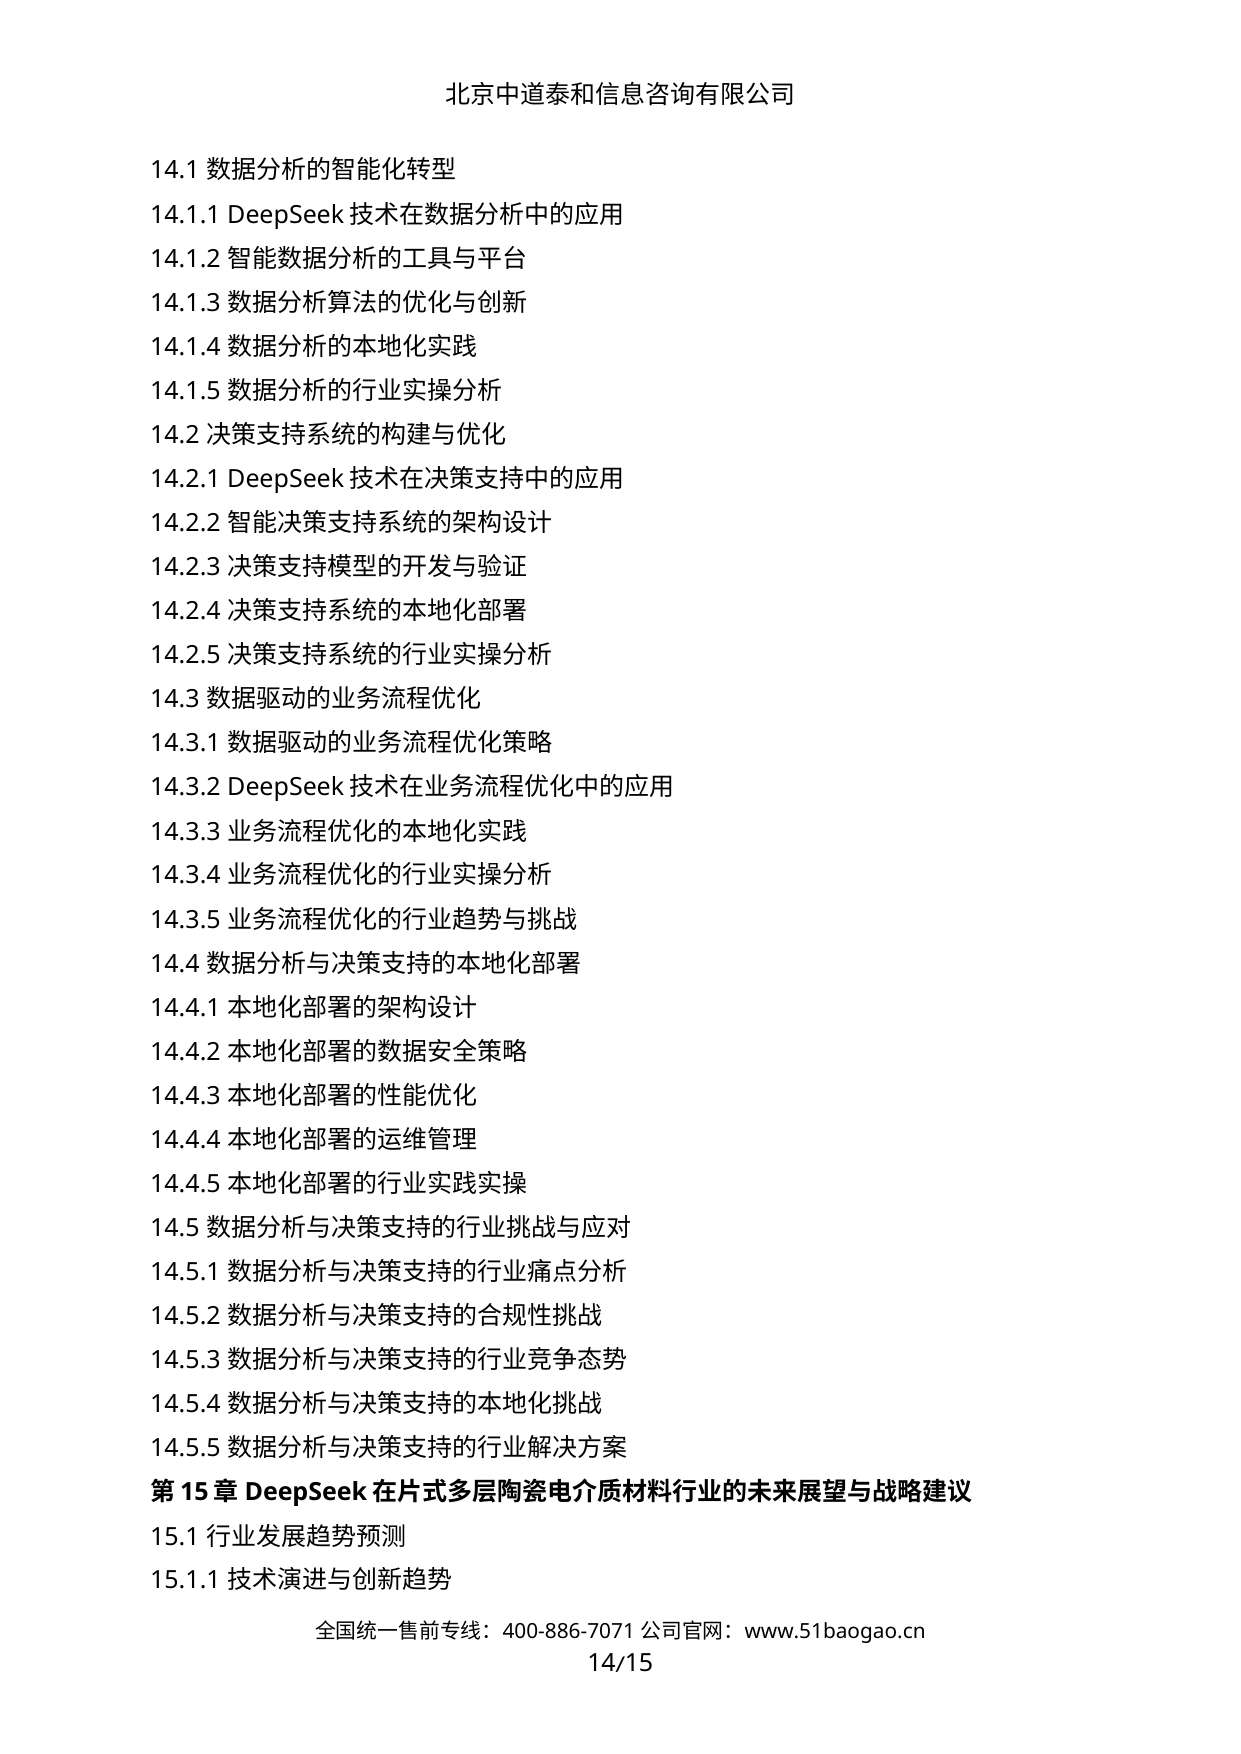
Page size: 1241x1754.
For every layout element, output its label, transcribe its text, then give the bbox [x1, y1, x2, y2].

text 第15章 DeepSeek在片式多层陶瓷电介质材料行业的未来展望与战略建议 [150, 1472, 1090, 1508]
text 14.5.3 数据分析与决策支持的行业竞争态势 [150, 1340, 1090, 1376]
text 14.2.5 决策支持系统的行业实操分析 [150, 635, 1090, 671]
text 14.1.3 数据分析算法的优化与创新 [150, 282, 1090, 318]
text 15.1.1 技术演进与创新趋势 [150, 1560, 1090, 1596]
text 14.3.1 数据驱动的业务流程优化策略 [150, 723, 1090, 759]
text 14.4.4 本地化部署的运维管理 [150, 1119, 1090, 1156]
text 14.1.1 DeepSeek技术在数据分析中的应用 [150, 194, 1090, 230]
text 14.4.1 本地化部署的架构设计 [150, 987, 1090, 1023]
text 14.2 决策支持系统的构建与优化 [150, 414, 1090, 451]
text 14.2.4 决策支持系统的本地化部署 [150, 591, 1090, 627]
text 14.2.2 智能决策支持系统的架构设计 [150, 502, 1090, 539]
text 14.5.1 数据分析与决策支持的行业痛点分析 [150, 1252, 1090, 1288]
text 14.1.5 数据分析的行业实操分析 [150, 370, 1090, 407]
text 14.3 数据驱动的业务流程优化 [150, 679, 1090, 715]
text 14.1.4 数据分析的本地化实践 [150, 326, 1090, 362]
text 14.3.5 业务流程优化的行业趋势与挑战 [150, 899, 1090, 935]
text 14.2.1 DeepSeek技术在决策支持中的应用 [150, 458, 1090, 495]
text 14.1.2 智能数据分析的工具与平台 [150, 238, 1090, 274]
text 15.1 行业发展趋势预测 [150, 1516, 1090, 1552]
text 14.4.3 本地化部署的性能优化 [150, 1075, 1090, 1112]
text 14.3.4 业务流程优化的行业实操分析 [150, 855, 1090, 891]
text 14.3.3 业务流程优化的本地化实践 [150, 811, 1090, 847]
text 14.5.4 数据分析与决策支持的本地化挑战 [150, 1384, 1090, 1420]
text 14.4.2 本地化部署的数据安全策略 [150, 1031, 1090, 1067]
text 14.3.2 DeepSeek技术在业务流程优化中的应用 [150, 767, 1090, 803]
text 14.4.5 本地化部署的行业实践实操 [150, 1163, 1090, 1200]
text 14.1 数据分析的智能化转型 [150, 150, 1090, 186]
text 14.5.5 数据分析与决策支持的行业解决方案 [150, 1428, 1090, 1464]
text 14.5 数据分析与决策支持的行业挑战与应对 [150, 1207, 1090, 1244]
text 14.2.3 决策支持模型的开发与验证 [150, 547, 1090, 583]
text 14.5.2 数据分析与决策支持的合规性挑战 [150, 1296, 1090, 1332]
text 14.4 数据分析与决策支持的本地化部署 [150, 943, 1090, 979]
